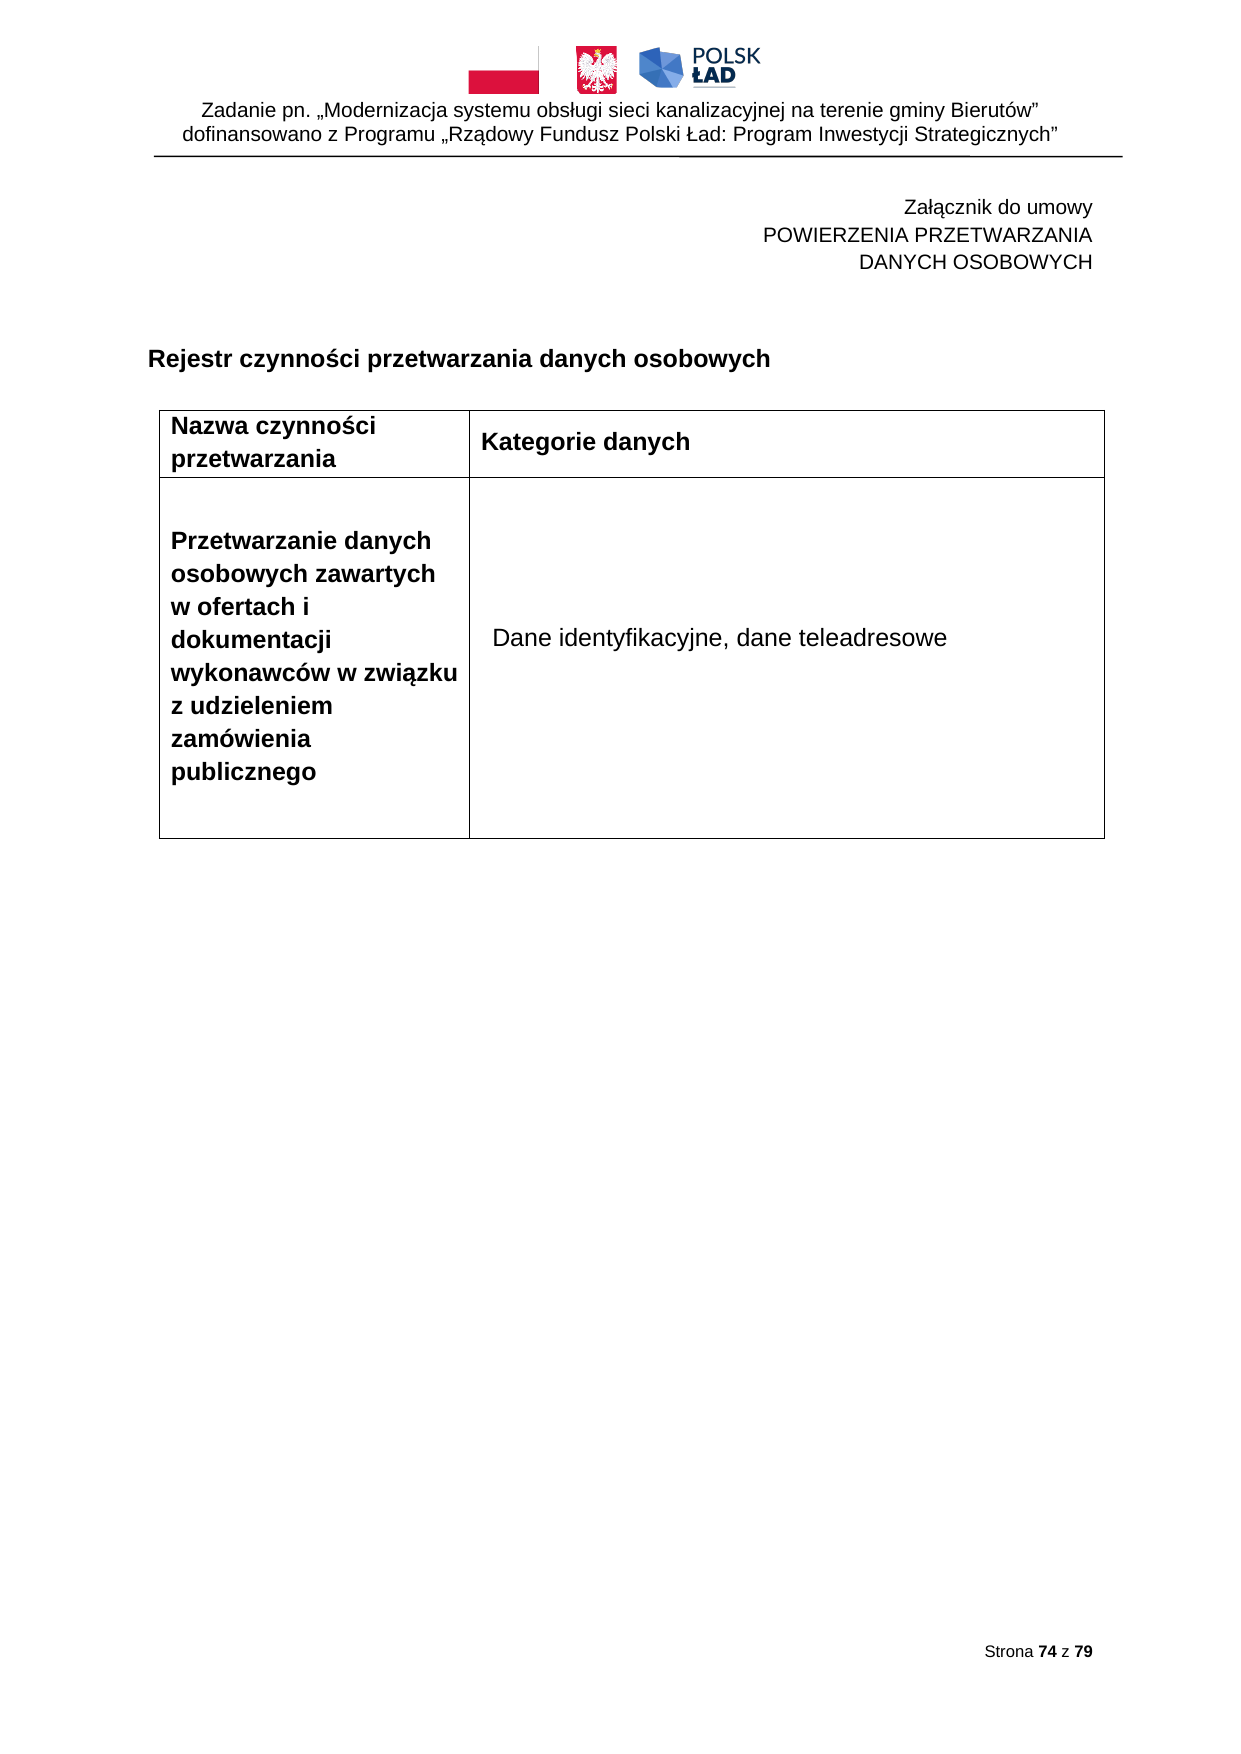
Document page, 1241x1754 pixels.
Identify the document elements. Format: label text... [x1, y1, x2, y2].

table_header Kategorie danych [470, 411, 1104, 477]
table_cell [470, 478, 1104, 838]
table_cell Przetwarzanie danych osobowych zawartych w ofertach i dokumentacji wykonawców w związku z udzieleniem zamówienia publicznego [160, 478, 469, 838]
text POWIERZENIA PRZETWARZANIA [729, 223, 1093, 247]
table_header Nazwa czynności przetwarzania [160, 411, 469, 477]
picture [467, 46, 617, 94]
text DANYCH OSOBOWYCH [729, 250, 1093, 274]
picture [639, 47, 761, 88]
text Rejestr czynności przetwarzania danych osobowych [148, 344, 1093, 372]
text Załącznik do umowy [148, 195, 1093, 219]
